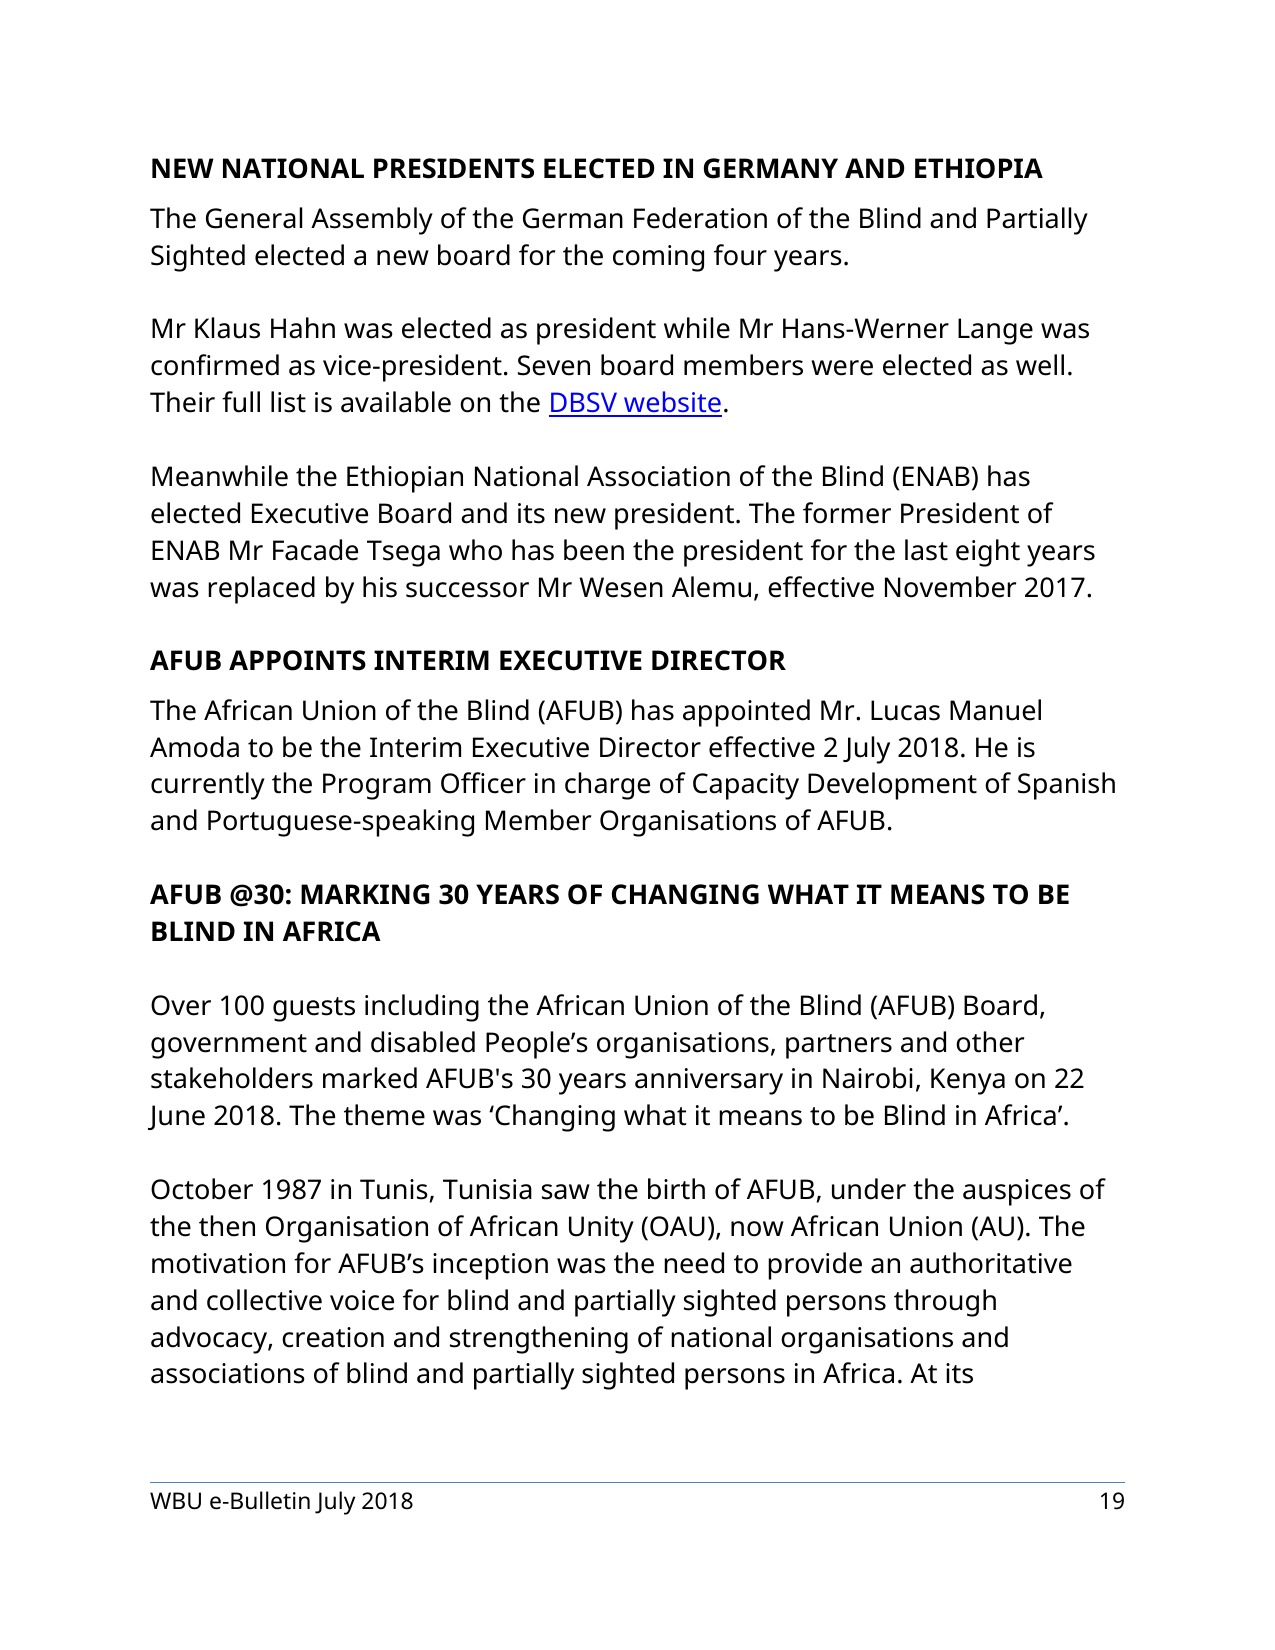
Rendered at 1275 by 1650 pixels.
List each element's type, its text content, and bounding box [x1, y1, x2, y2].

text AFUB @30: MARKING 30 YEARS OF CHANGING WHAT IT MEANS TO BE BLIND IN AFRICA [150, 876, 1125, 949]
subtitle NEW NATIONAL PRESIDENTS ELECTED IN GERMANY AND ETHIOPIA [150, 150, 1125, 187]
text Meanwhile the Ethiopian National Association of the Blind (ENAB) has elected Executive Board and its new president. The former President of ENAB Mr Facade Tsega who has been the president for the last eight years was replaced by his successor Mr Wesen Alemu, effective November 2017. [150, 457, 1125, 605]
text Mr Klaus Hahn was elected as president while Mr Hans-Werner Lange was confirmed as vice-president. Seven board members were elected as well. Their full list is available on the DBSV website. [150, 310, 1125, 421]
text Over 100 guests including the African Union of the Blind (AFUB) Board, government and disabled People’s organisations, partners and other stakeholders marked AFUB's 30 years anniversary in Nairobi, Kenya on 22 June 2018. The theme was ‘Changing what it means to be Blind in Africa’. [150, 986, 1125, 1134]
subtitle AFUB APPOINTS INTERIM EXECUTIVE DIRECTOR [150, 642, 1125, 679]
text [150, 1171, 1125, 1392]
text The General Assembly of the German Federation of the Blind and Partially Sighted elected a new board for the coming four years. [150, 199, 1125, 273]
text The African Union of the Blind (AFUB) has appointed Mr. Lucas Manuel Amoda to be the Interim Executive Director effective 2 July 2018. He is currently the Program Officer in charge of Capacity Development of Spanish and Portuguese-speaking Member Organisations of AFUB. [150, 691, 1125, 839]
